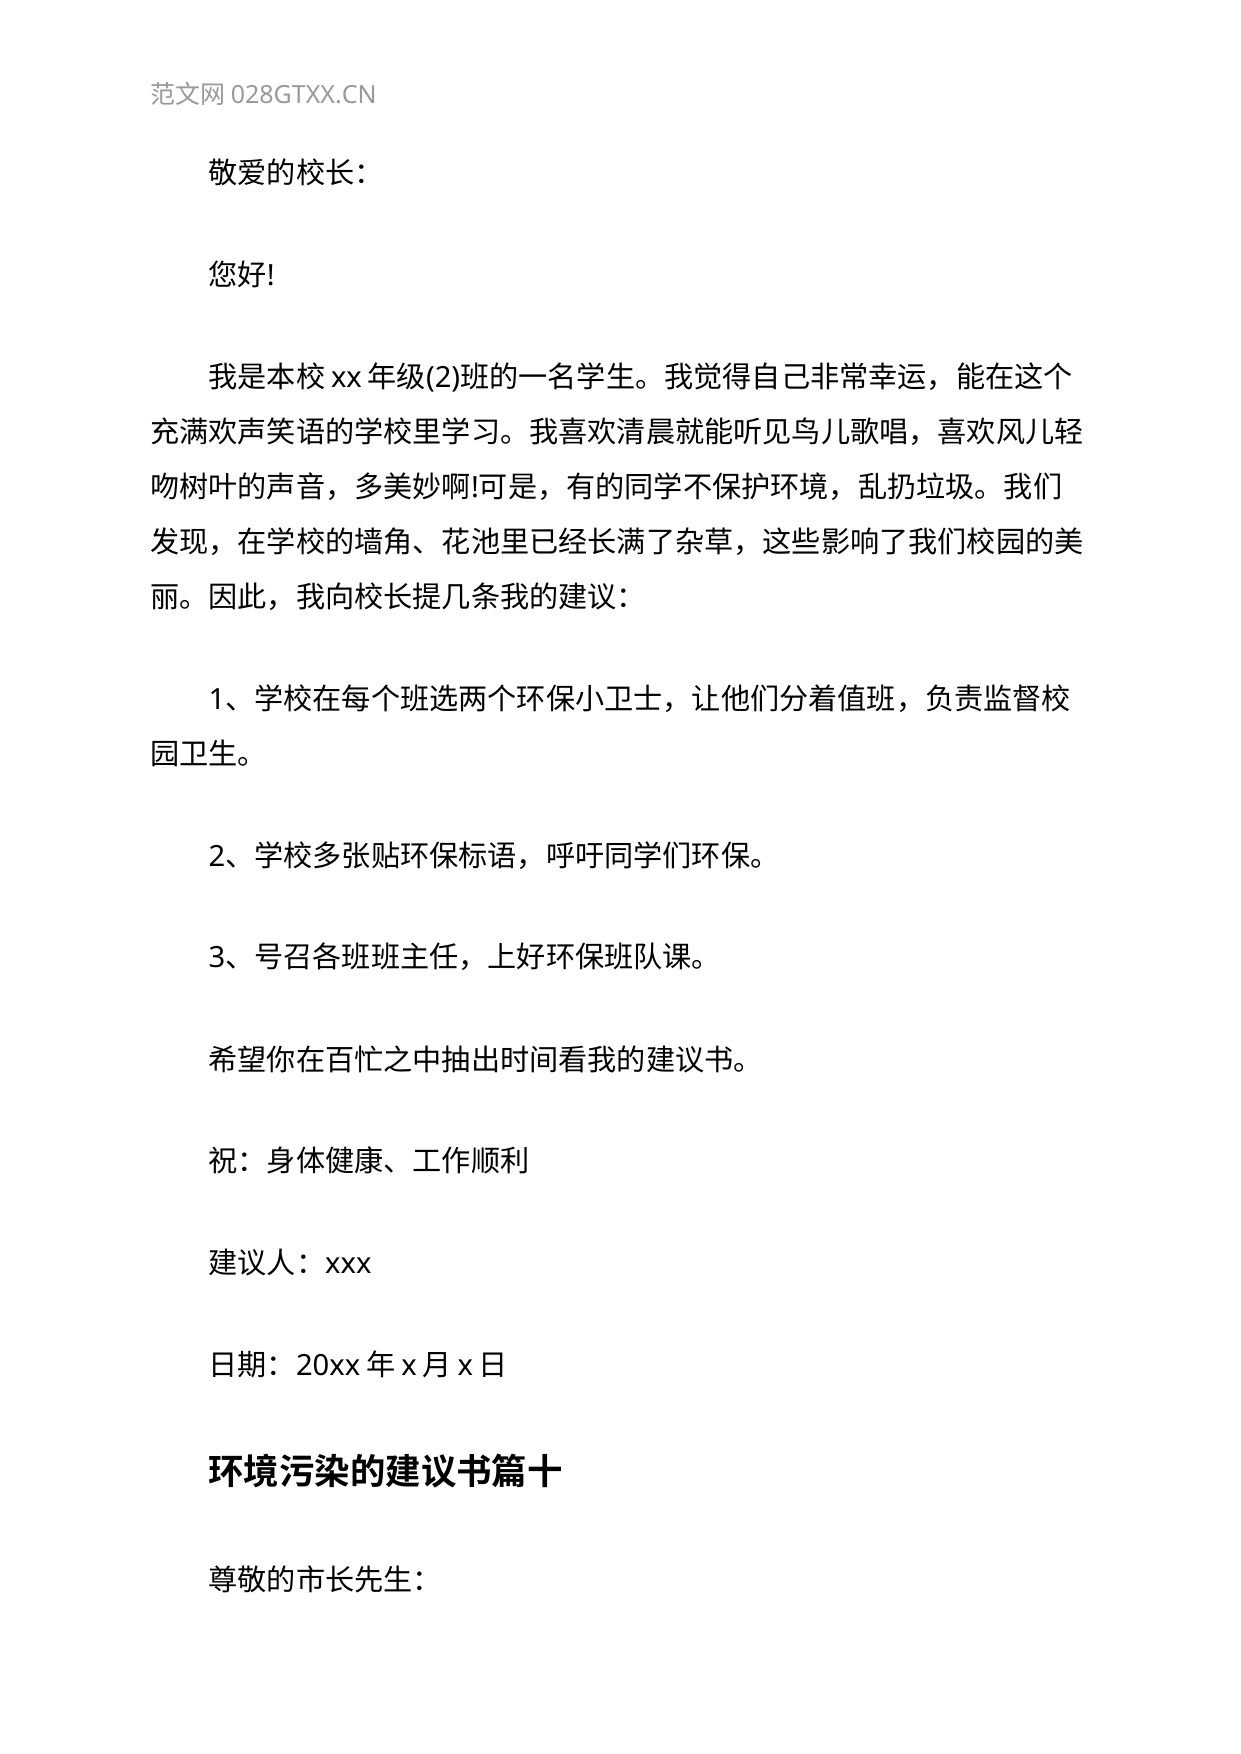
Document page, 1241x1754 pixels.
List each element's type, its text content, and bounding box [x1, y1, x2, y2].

text 我是本校xx年级(2)班的一名学生。我觉得自己非常幸运，能在这个充满欢声笑语的学校里学习。我喜欢清晨就能听见鸟儿歌唱，喜欢风儿轻吻树叶的声音，多美妙啊!可是，有的同学不保护环境，乱扔垃圾。我们发现，在学校的墙角、花池里已经长满了杂草，这些影响了我们校园的美丽。因此，我向校长提几条我的建议： [150, 354, 1090, 616]
text 祝：身体健康、工作顺利 [150, 1138, 1090, 1180]
text 3、号召各班班主任，上好环保班队课。 [150, 934, 1090, 976]
text 敬爱的校长： [150, 150, 1090, 192]
text 希望你在百忙之中抽出时间看我的建议书。 [150, 1036, 1090, 1078]
text 您好! [150, 252, 1090, 294]
text 建议人：xxx [150, 1239, 1090, 1282]
text 日期：20xx年x月x日 [150, 1342, 1090, 1384]
text 1、学校在每个班选两个环保小卫士，让他们分着值班，负责监督校园卫生。 [150, 675, 1090, 773]
text 2、学校多张贴环保标语，呼吁同学们环保。 [150, 832, 1090, 874]
text 尊敬的市长先生： [150, 1557, 1090, 1599]
text 环境污染的建议书篇十 [150, 1443, 1090, 1495]
